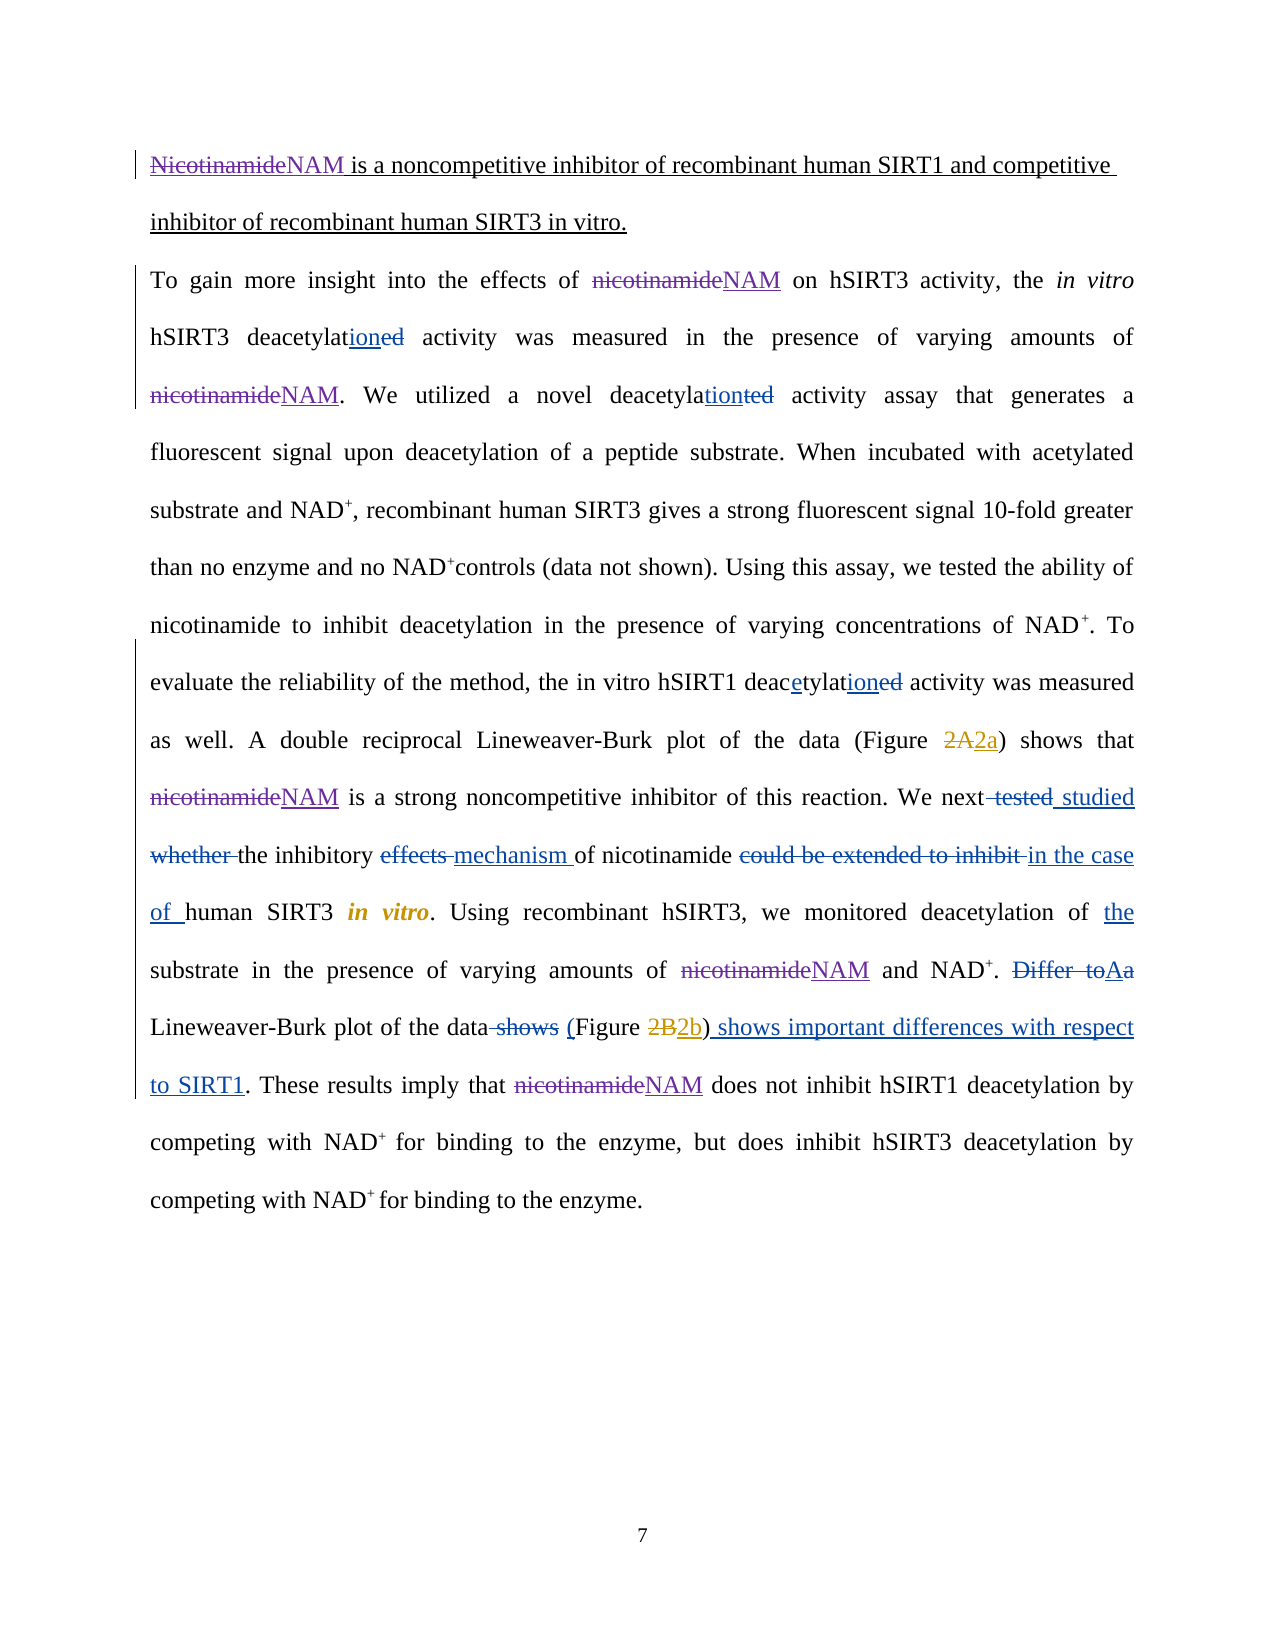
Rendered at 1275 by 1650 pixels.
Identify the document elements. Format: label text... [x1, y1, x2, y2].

text is a noncompetitive inhibitor of recombinant human SIRT1 and competitive inhibitor of recombinant human SIRT3 in vitro. [150, 150, 1134, 236]
text To gain more insight into the effects of on hSIRT3 activity, the in vitro hSIRT3 deacetylat activity was measured in the presence of varying amounts of . We utilized a novel deacetyla activity assay that generates a fluorescent signal upon deacetylation of a peptide substrate. When incubated with acetylated substrate and NAD+, recombinant human SIRT3 gives a strong fluorescent signal 10-fold greater than no enzyme and no NAD+controls (data not shown). Using this assay, we tested the ability of nicotinamide to inhibit deacetylation in the presence of varying concentrations of NAD+. To evaluate the reliability of the method, the in vitro hSIRT1 deactylat activity was measured as well. A double reciprocal Lineweaver-Burk plot of the data (Figure ) shows that is a strong noncompetitive inhibitor of this reaction. We next the inhibitory of nicotinamide human SIRT3 in vitro. Using recombinant hSIRT3, we monitored deacetylation of substrate in the presence of varying amounts of and NAD+. Lineweaver-Burk plot of the data Figure ). These results imply that does not inhibit hSIRT1 deacetylation by competing with NAD+ for binding to the enzyme, but does inhibit hSIRT3 deacetylation by competing with NAD+ for binding to the enzyme. [150, 265, 1134, 1214]
